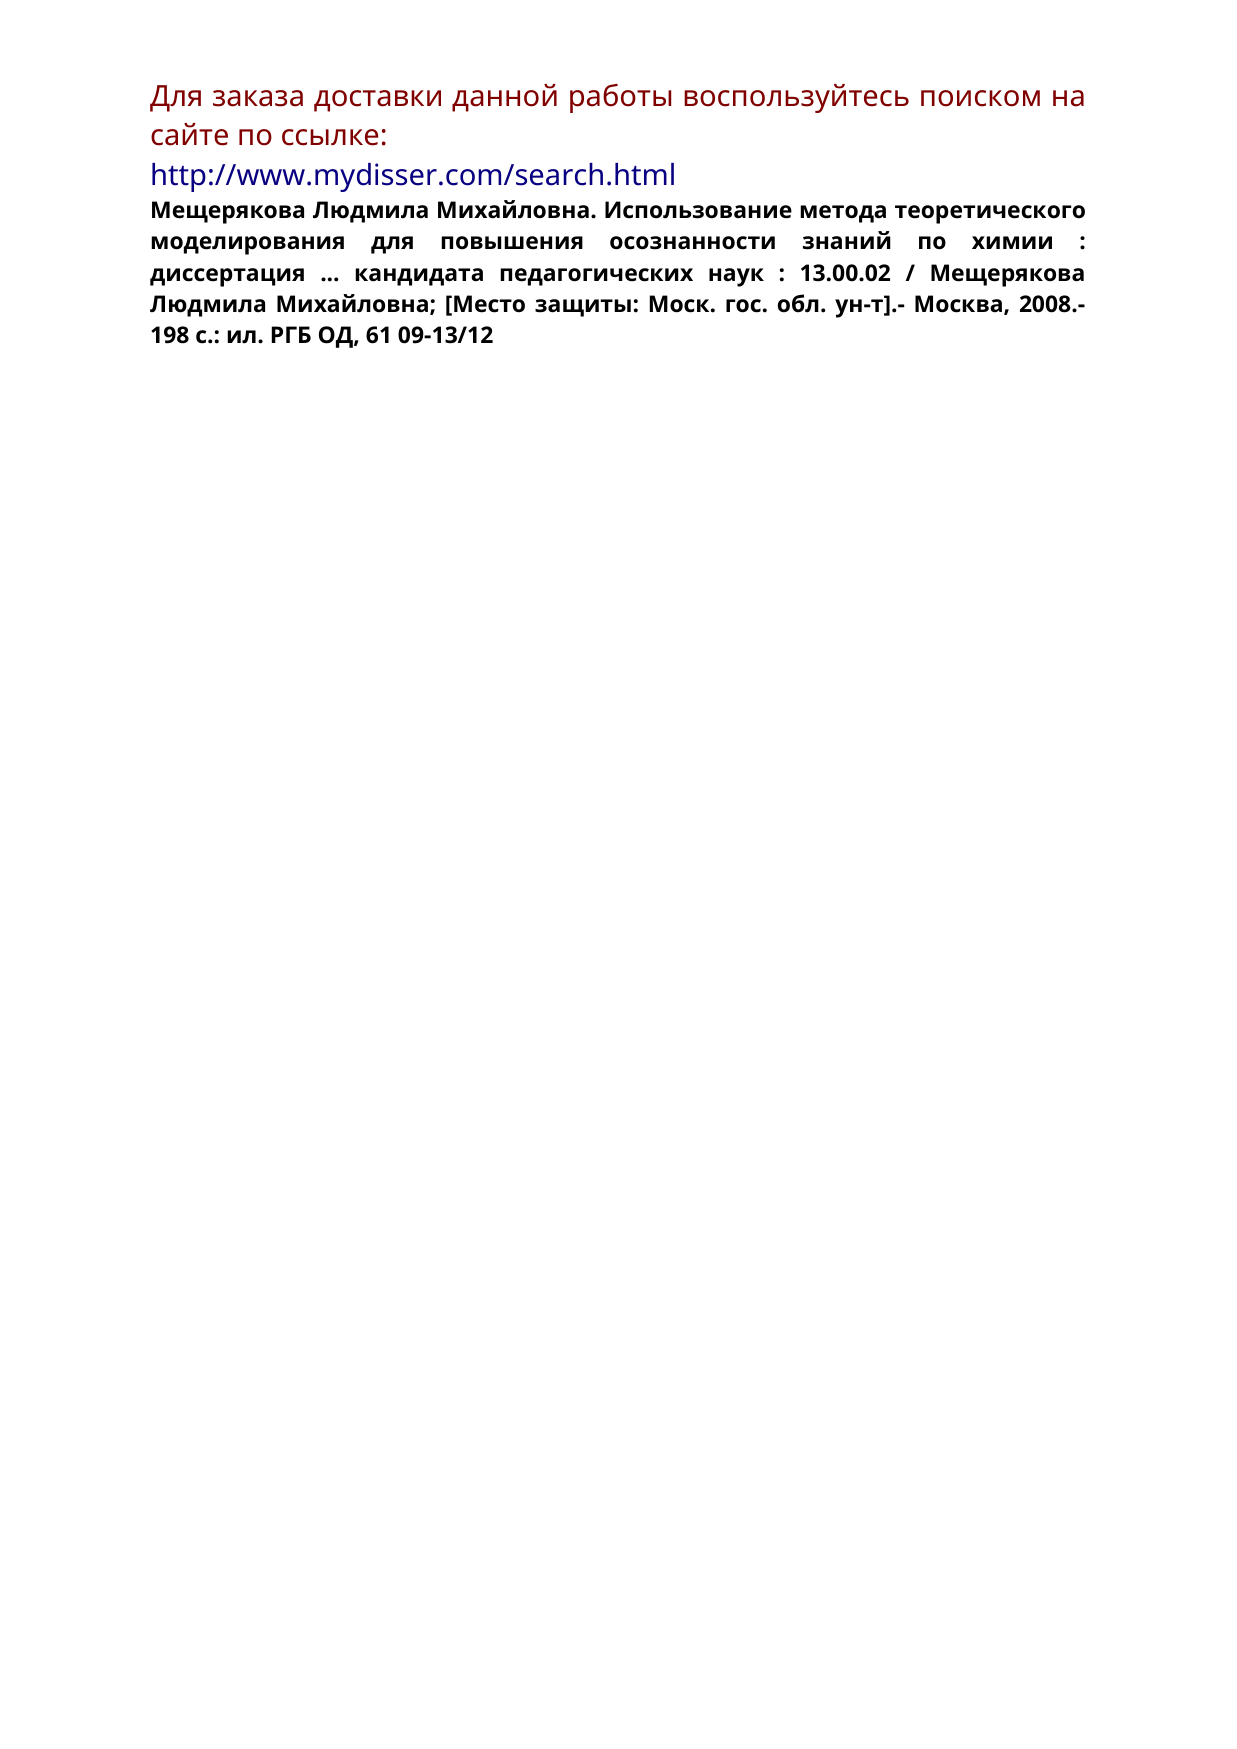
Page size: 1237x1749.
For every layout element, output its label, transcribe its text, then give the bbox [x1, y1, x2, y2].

text Мещерякова Людмила Михайловна. Использование метода теоретического моделирования для повышения осознанности знаний по химии : диссертация ... кандидата педагогических наук : 13.00.02 / Мещерякова Людмила Михайловна; [Место защиты: Моск. гос. обл. ун-т].- Москва, 2008.- 198 с.: ил. РГБ ОД, 61 09-13/12 [150, 194, 1086, 350]
